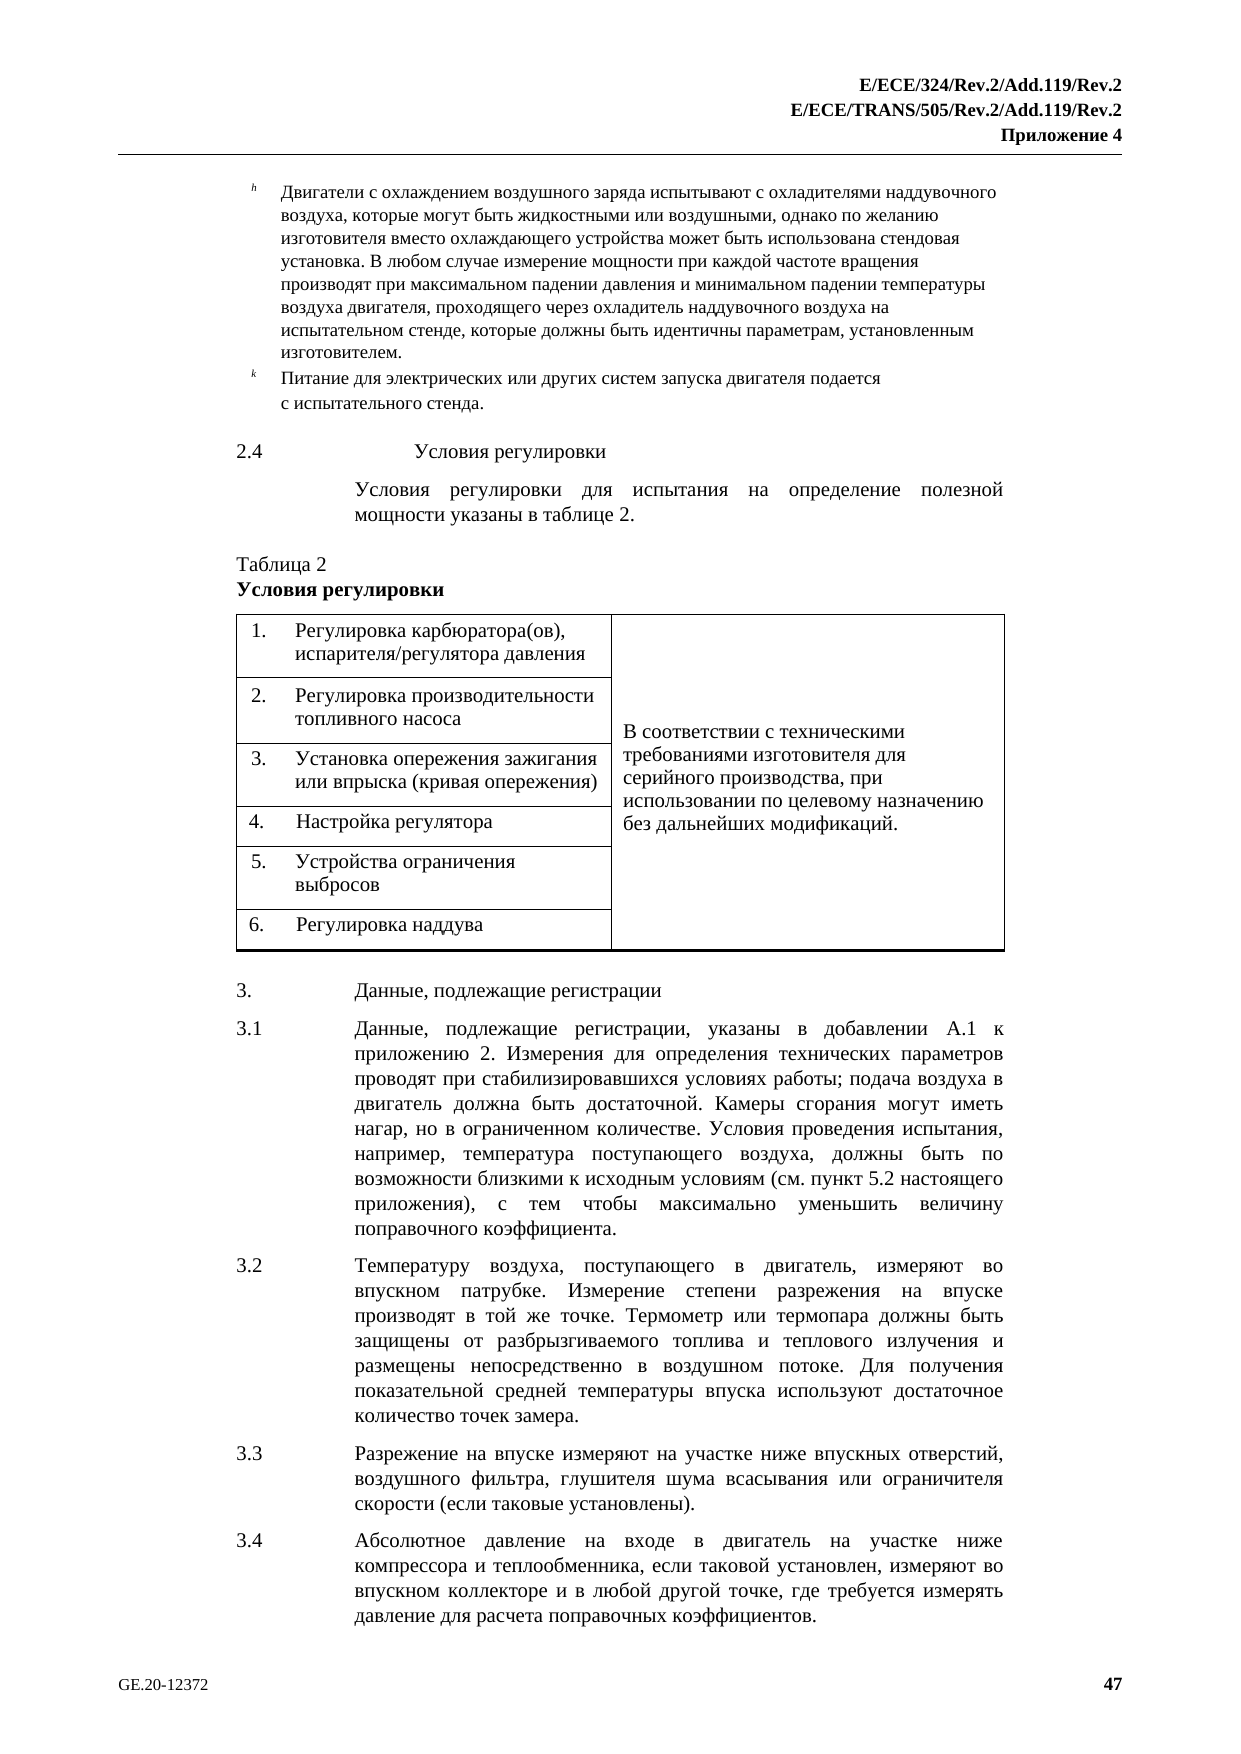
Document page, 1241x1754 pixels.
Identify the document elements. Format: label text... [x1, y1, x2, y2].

text k Питание для электрических или других систем запуска двигателя подается с испытательного стенда. [251, 363, 1004, 413]
text 3.2 Температуру воздуха, поступающего в двигатель, измеряют во впускном патрубке. Измерение степени разрежения на впуске производят в той же точке. Термометр или термопара должны быть защищены от разбрызгиваемого топлива и теплового излучения и размещены непосредственно в воздушном потоке. Для получения показательной средней температуры впуска используют достаточное количество точек замера. [236, 1252, 1004, 1427]
text 2.4 Условия регулировки [236, 438, 1004, 463]
text h Двигатели с охлаждением воздушного заряда испытывают с охладителями наддувочного воздуха, которые могут быть жидкостными или воздушными, однако по желанию изготовителя вместо охлаждающего устройства может быть использована стендовая установка. В любом случае измерение мощности при каждой частоте вращения производят при максимальном падении давления и минимальном падении температуры воздуха двигателя, проходящего через охладитель наддувочного воздуха на испытательном стенде, которые должны быть идентичны параметрам, установленным изготовителем. [251, 180, 1004, 363]
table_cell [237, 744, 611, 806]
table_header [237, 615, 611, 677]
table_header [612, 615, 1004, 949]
text 3.3 Разрежение на впуске измеряют на участке ниже впускных отверстий, воздушного фильтра, глушителя шума всасывания или ограничителя скорости (если таковые установлены). [236, 1439, 1004, 1514]
text Условия регулировки для испытания на определение полезной мощности указаны в таблице 2. [236, 476, 1004, 526]
text 3.1 Данные, подлежащие регистрации, указаны в добавлении A.1 к приложению 2. Измерения для определения технических параметров проводят при стабилизировавшихся условиях работы; подача воздуха в двигатель должна быть достаточной. Камеры сгорания могут иметь нагар, но в ограниченном количестве. Условия проведения испытания, например, температура поступающего воздуха, должны быть по возможности близкими к исходным условиям (см. пункт 5.2 настоящего приложения), с тем чтобы максимально уменьшить величину поправочного коэффициента. [236, 1014, 1004, 1239]
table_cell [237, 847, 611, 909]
text 3.4 Абсолютное давление на входе в двигатель на участке ниже компрессора и теплообменника, если таковой установлен, измеряют во впускном коллекторе и в любой другой точке, где требуется измерять давление для расчета поправочных коэффициентов. [236, 1527, 1004, 1627]
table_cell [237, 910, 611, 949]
text 3. Данные, подлежащие регистрации [236, 977, 1004, 1002]
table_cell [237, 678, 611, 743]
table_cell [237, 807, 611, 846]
text Таблица 2 Условия регулировки [118, 551, 1004, 601]
